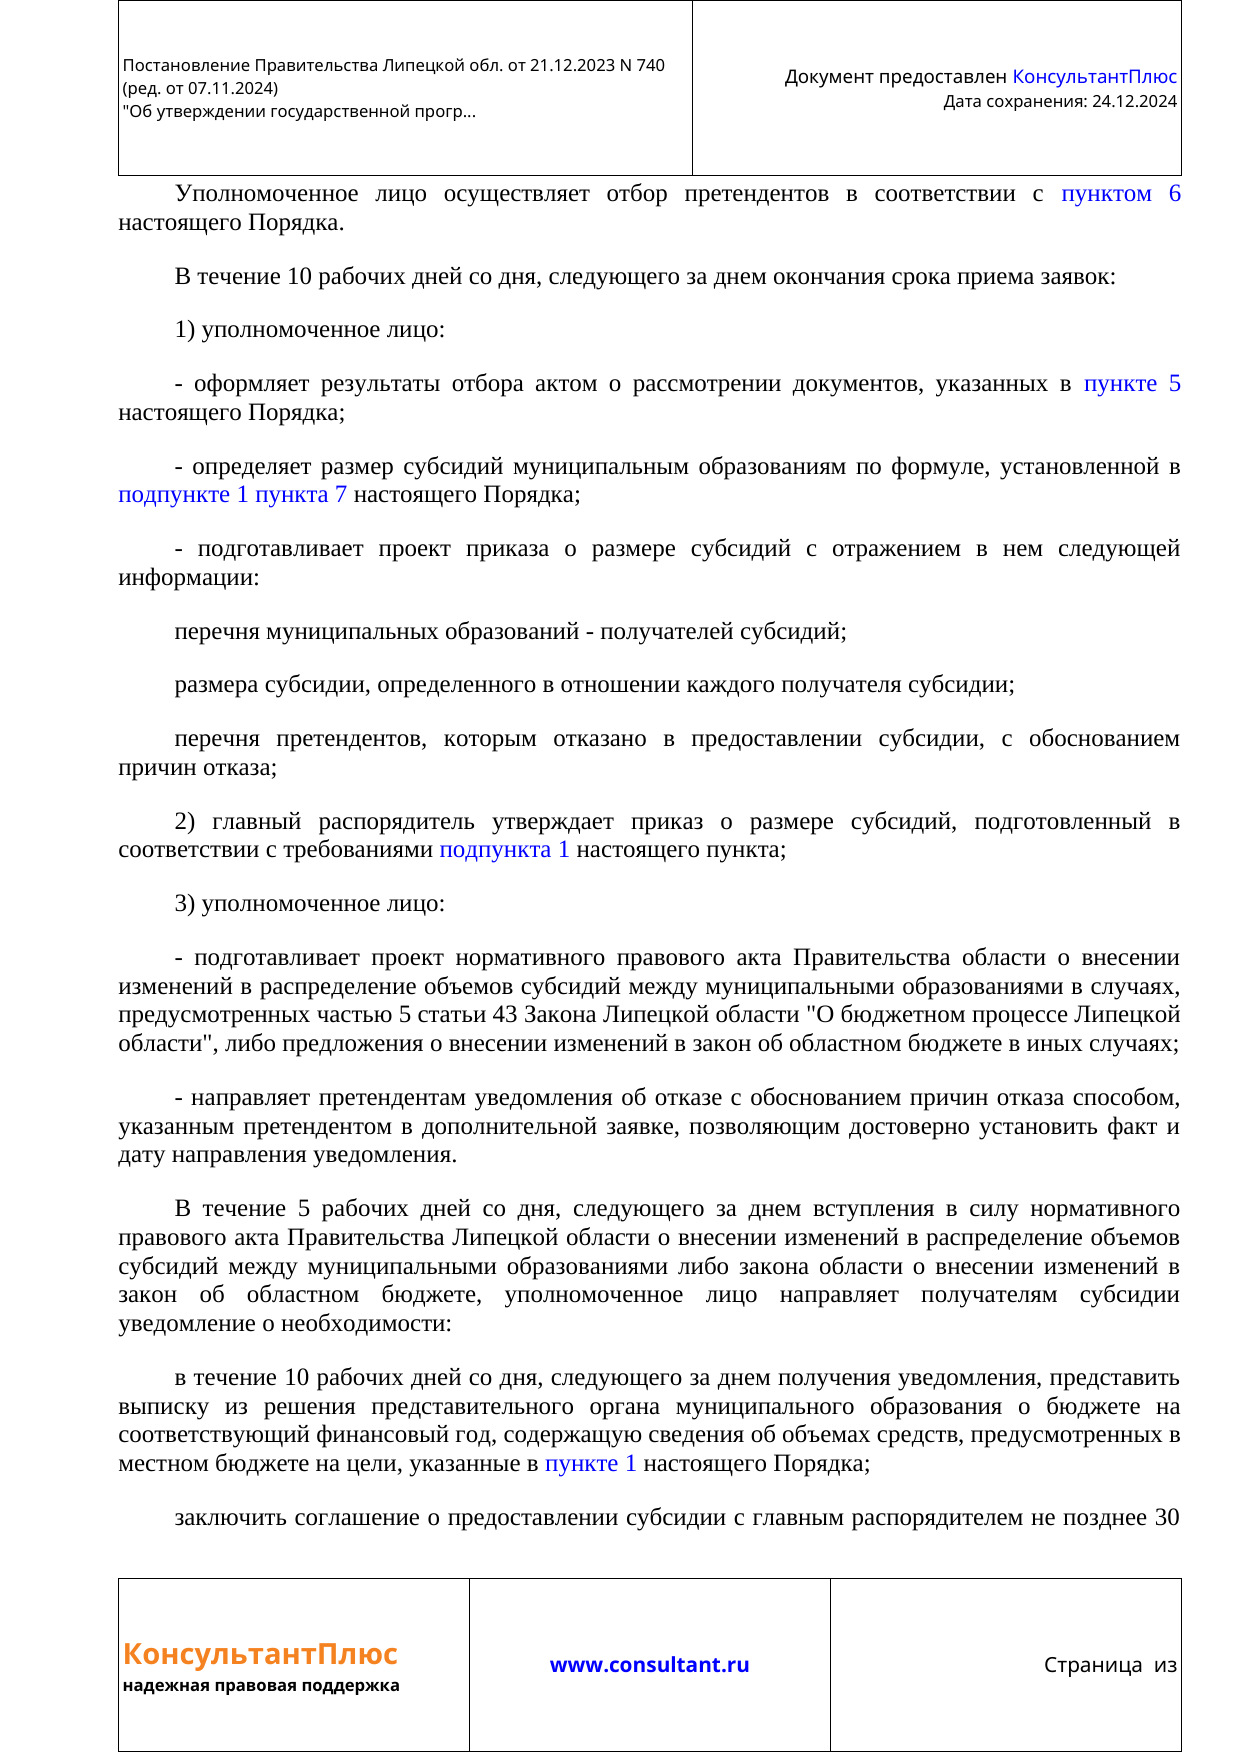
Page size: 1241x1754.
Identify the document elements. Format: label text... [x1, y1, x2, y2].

text - определяет размер субсидий муниципальным образованиям по формуле, установленной в подпункте 1 пункта 7 настоящего Порядка; [118, 451, 1181, 508]
text - подготавливает проект нормативного правового акта Правительства области о внесении изменений в распределение объемов субсидий между муниципальными образованиями в случаях, предусмотренных частью 5 статьи 43 Закона Липецкой области "О бюджетном процессе Липецкой области", либо предложения о внесении изменений в закон об областном бюджете в иных случаях; [118, 942, 1181, 1057]
text - подготавливает проект приказа о размере субсидий с отражением в нем следующей информации: [118, 533, 1181, 591]
text В течение 10 рабочих дней со дня, следующего за днем окончания срока приема заявок: [118, 261, 1181, 289]
text - оформляет результаты отбора актом о рассмотрении документов, указанных в пункте 5 настоящего Порядка; [118, 368, 1181, 426]
text 1) уполномоченное лицо: [118, 314, 1181, 343]
text перечня муниципальных образований - получателей субсидий; [118, 616, 1181, 644]
text - направляет претендентам уведомления об отказе с обоснованием причин отказа способом, указанным претендентом в дополнительной заявке, позволяющим достоверно установить факт и дату направления уведомления. [118, 1082, 1181, 1168]
text Уполномоченное лицо осуществляет отбор претендентов в соответствии с пунктом 6 настоящего Порядка. [118, 178, 1181, 236]
text размера субсидии, определенного в отношении каждого получателя субсидии; [118, 669, 1181, 698]
text 2) главный распорядитель утверждает приказ о размере субсидий, подготовленный в соответствии с требованиями подпункта 1 настоящего пункта; [118, 806, 1181, 863]
text перечня претендентов, которым отказано в предоставлении субсидии, с обоснованием причин отказа; [118, 723, 1181, 781]
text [118, 1502, 1181, 1531]
text в течение 10 рабочих дней со дня, следующего за днем получения уведомления, представить выписку из решения представительного органа муниципального образования о бюджете на соответствующий финансовый год, содержащую сведения об объемах средств, предусмотренных в местном бюджете на цели, указанные в пункте 1 настоящего Порядка; [118, 1362, 1181, 1477]
text В течение 5 рабочих дней со дня, следующего за днем вступления в силу нормативного правового акта Правительства Липецкой области о внесении изменений в распределение объемов субсидий между муниципальными образованиями либо закона области о внесении изменений в закон об областном бюджете, уполномоченное лицо направляет получателям субсидии уведомление о необходимости: [118, 1193, 1181, 1337]
text 3) уполномоченное лицо: [118, 888, 1181, 917]
